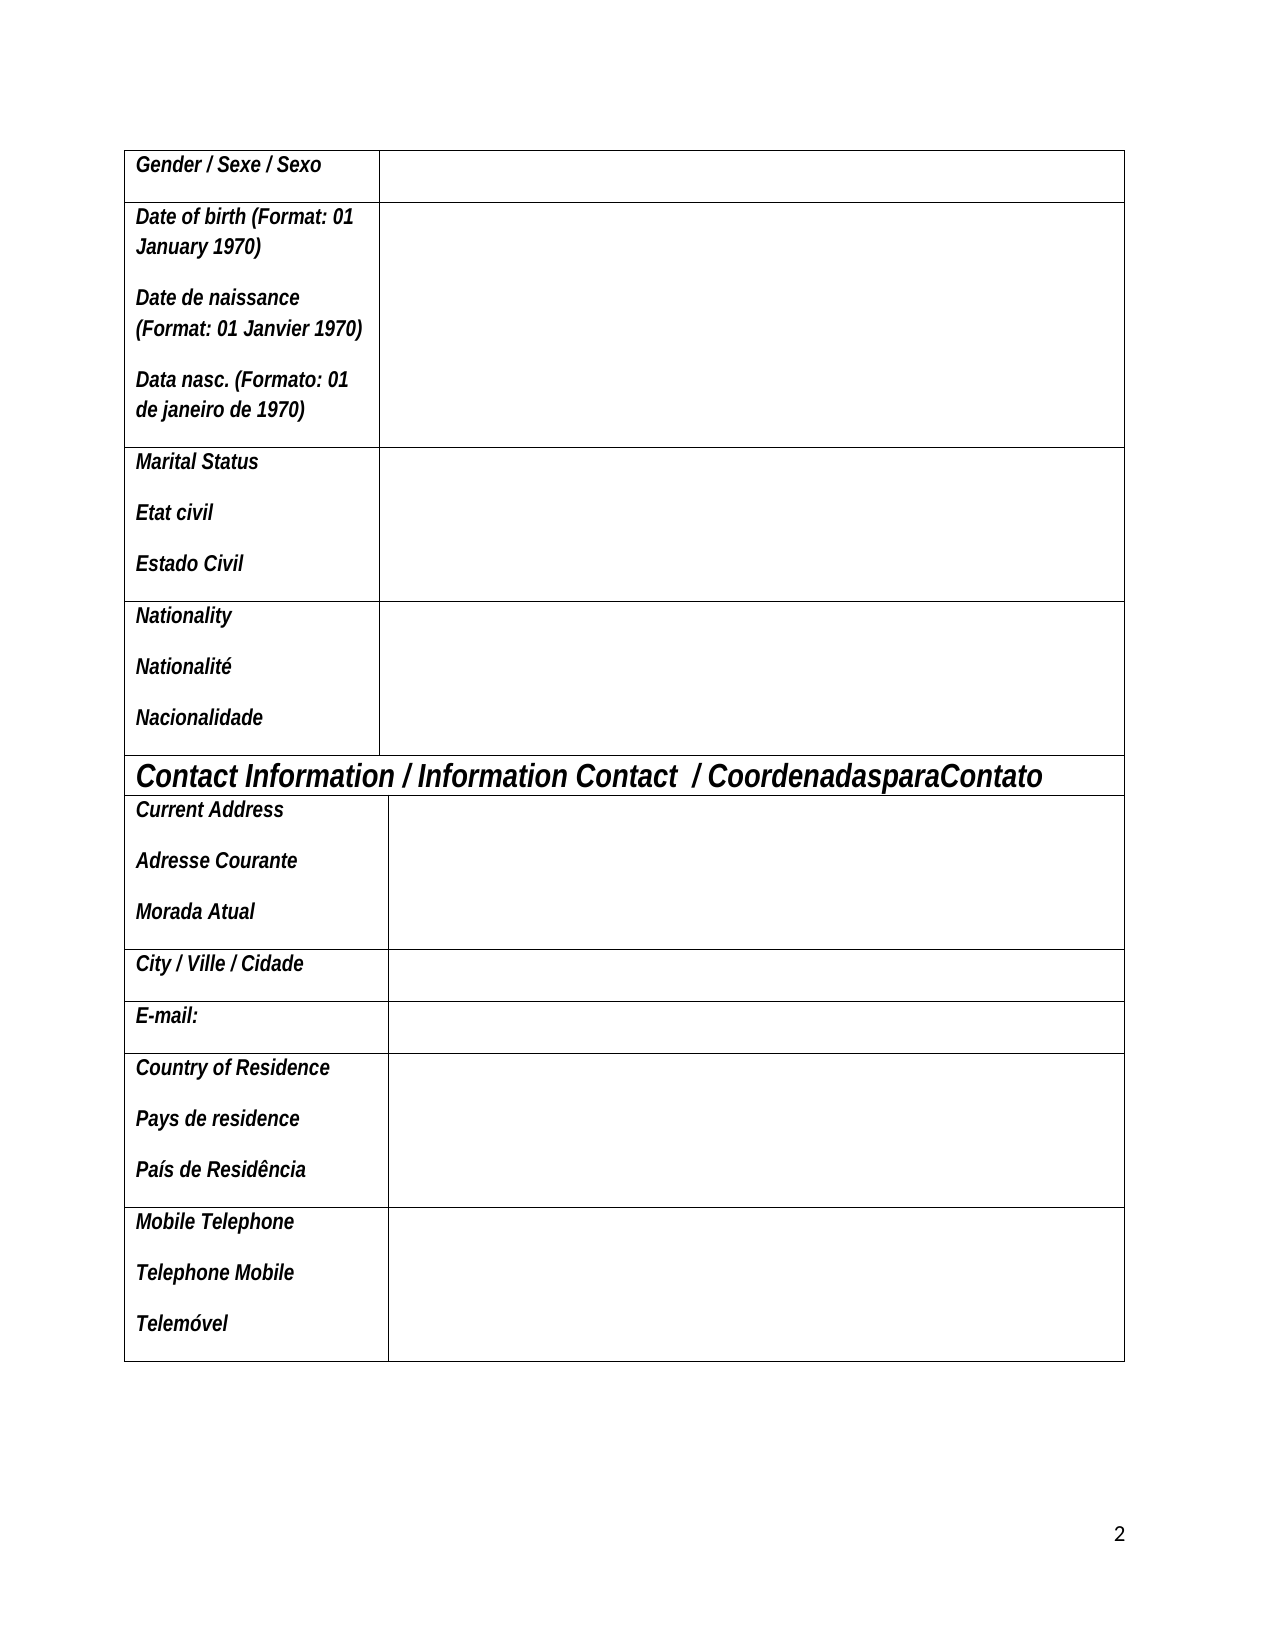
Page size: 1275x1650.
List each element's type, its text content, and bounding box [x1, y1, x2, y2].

table_cell E-mail: [125, 1002, 388, 1053]
table_cell City / Ville / Cidade [125, 950, 388, 1001]
table_cell Marital Status Etat civil Estado Civil [125, 448, 379, 601]
table_cell [389, 1002, 1124, 1053]
table_cell [389, 950, 1124, 1001]
table_cell [389, 1054, 1124, 1207]
table_cell Gender / Sexe / Sexo [125, 151, 379, 202]
table_cell [380, 602, 1124, 755]
table_cell Country of Residence Pays de residence País de Residência [125, 1054, 388, 1207]
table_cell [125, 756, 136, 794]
table_cell [380, 203, 1124, 447]
table_cell Current Address Adresse Courante Morada Atual [125, 796, 388, 949]
table_cell Mobile Telephone Telephone Mobile Telemóvel [125, 1208, 388, 1361]
table_cell [380, 448, 1124, 601]
table_cell [389, 1208, 1124, 1361]
table_cell Nationality Nationalité Nacionalidade [125, 602, 379, 755]
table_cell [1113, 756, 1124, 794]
table_cell [380, 151, 1124, 202]
table_cell Date of birth (Format: 01 January 1970) Date de naissance (Format: 01 Janvier 1970) Data nasc. (Formato: 01 de janeiro de 1970) [125, 203, 379, 447]
table_cell [389, 796, 1124, 949]
